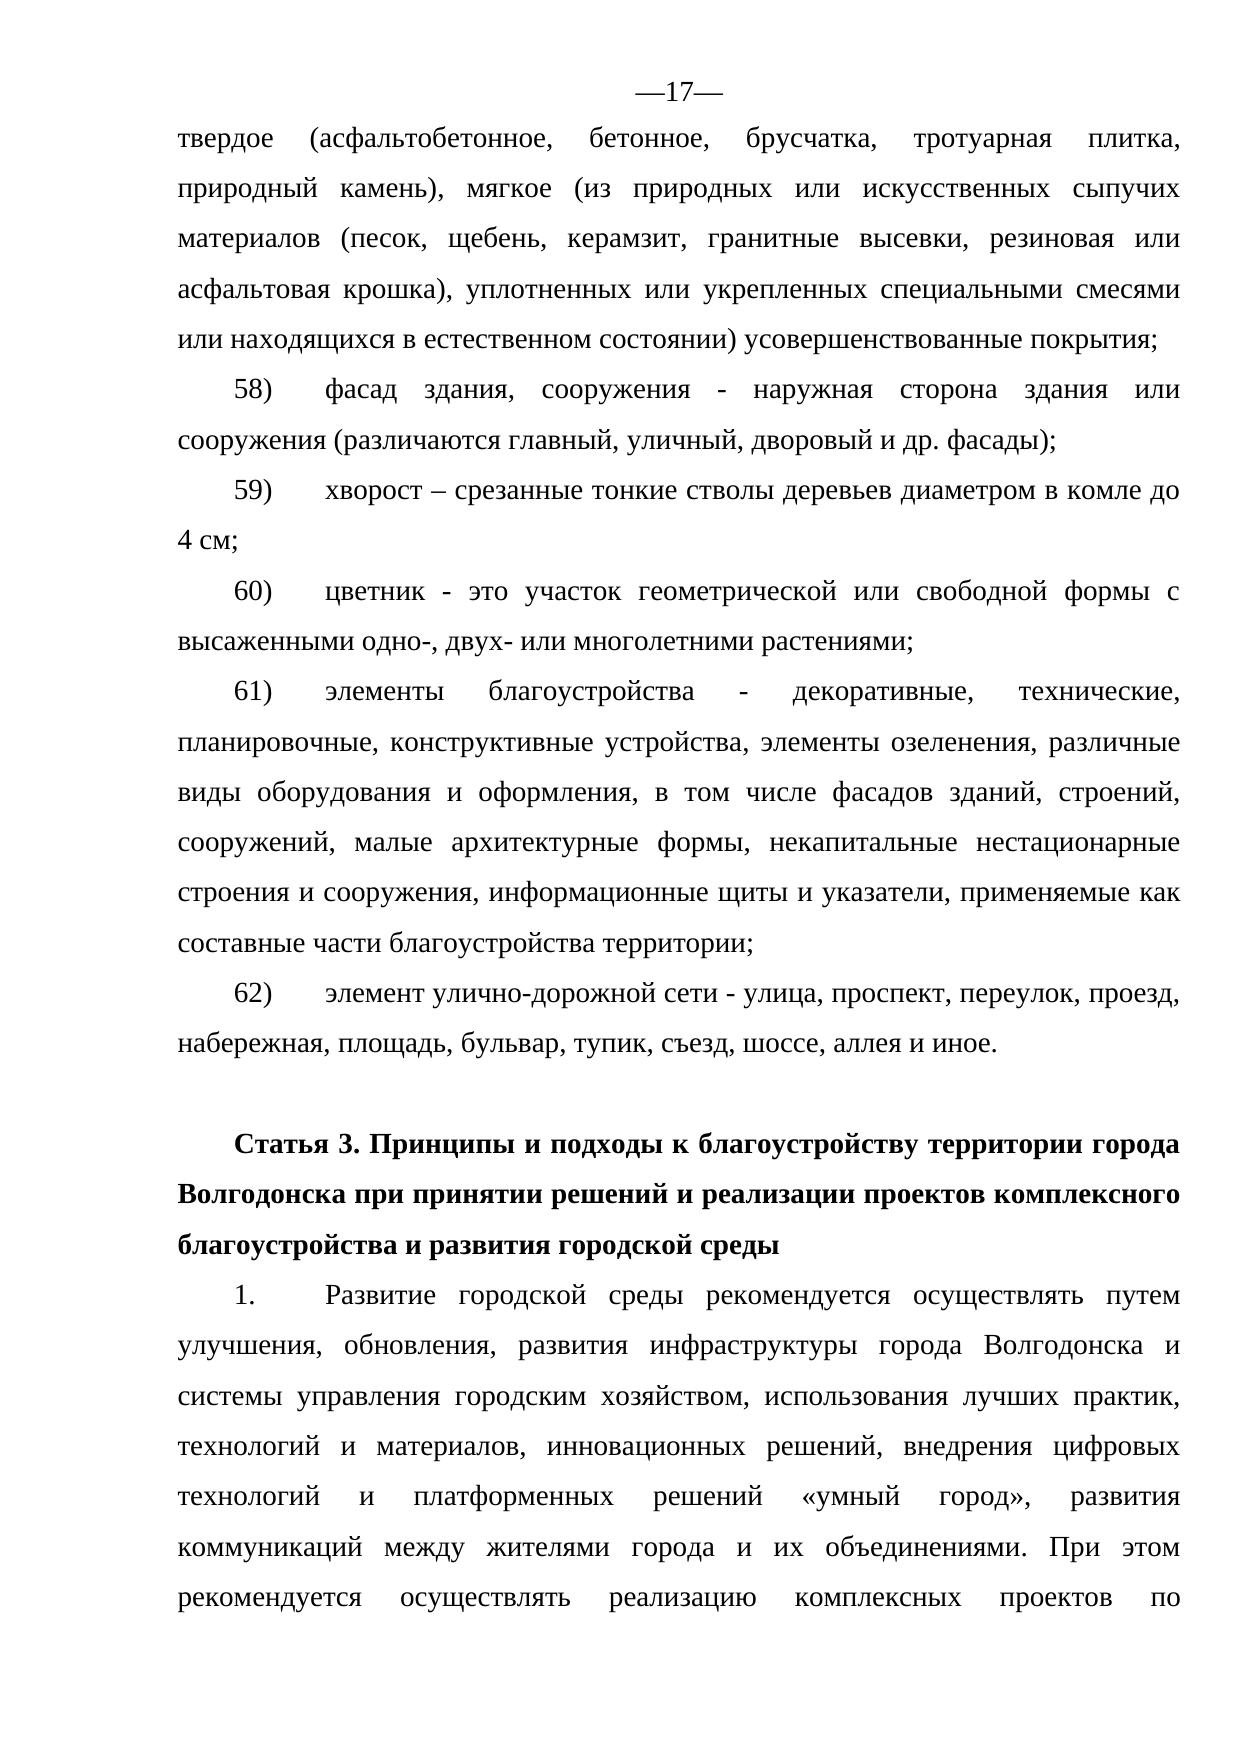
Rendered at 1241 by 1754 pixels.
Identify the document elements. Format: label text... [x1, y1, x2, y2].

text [177, 120, 1181, 355]
title Статья 3. Принципы и подходы к благоустройству территории города Волгодонска при принятии решений и реализации проектов комплексного благоустройства и развития городской среды [177, 1126, 1181, 1260]
text 62) элемент улично-дорожной сети - улица, проспект, переулок, проезд, набережная, площадь, бульвар, тупик, съезд, шоссе, аллея и иное. [177, 975, 1181, 1059]
text 59) хворост – срезанные тонкие стволы деревьев диаметром в комле до [177, 472, 1181, 556]
text 61) элементы благоустройства - декоративные, технические, планировочные, конструктивные устройства, элементы озеленения, различные виды оборудования и оформления, в том числе фасадов зданий, строений, сооружений, малые архитектурные формы, некапитальные нестационарные строения и сооружения, информационные щиты и указатели, применяемые как составные части благоустройства территории; [177, 673, 1181, 958]
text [177, 1277, 1181, 1612]
text 58) фасад здания, сооружения - наружная сторона здания или сооружения (различаются главный, уличный, дворовый и др. фасады); [177, 371, 1181, 455]
text 60) цветник - это участок геометрической или свободной формы с высаженными одно-, двух- или многолетними растениями; [177, 573, 1181, 657]
